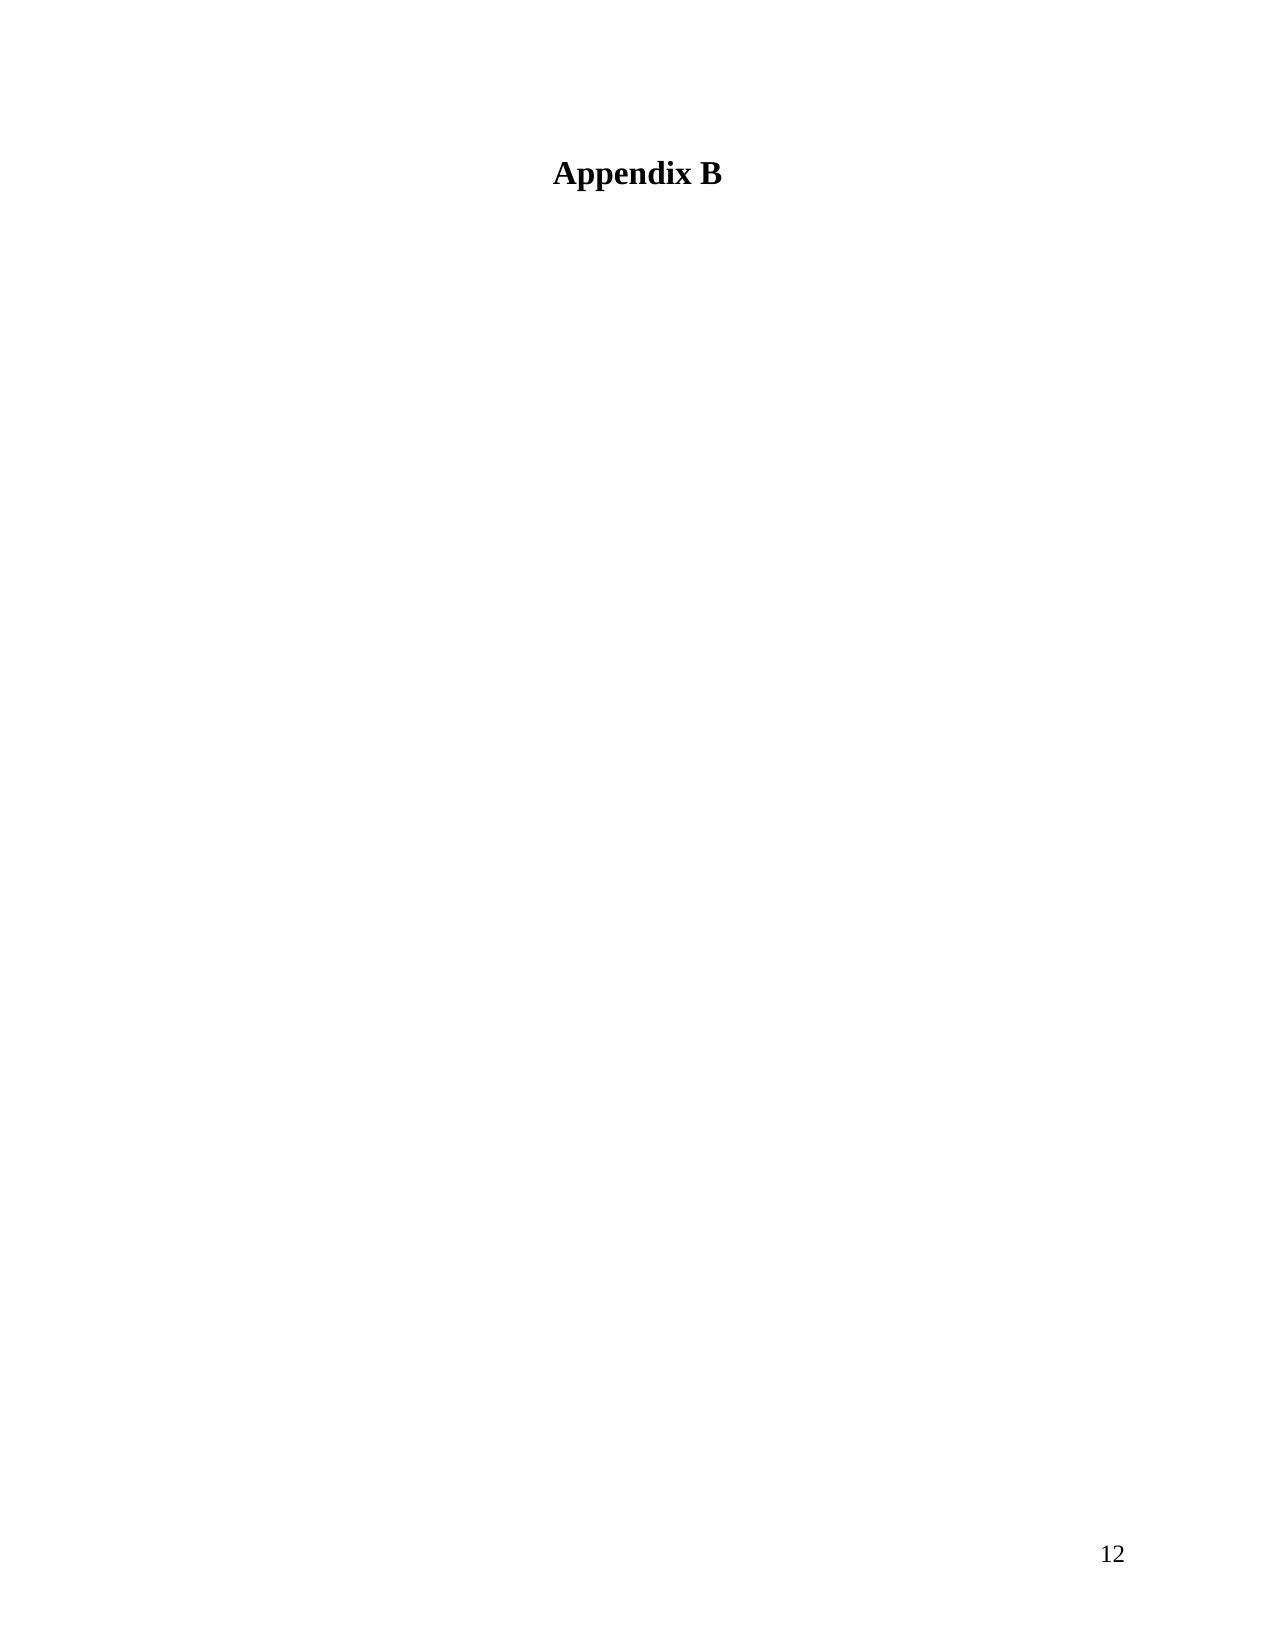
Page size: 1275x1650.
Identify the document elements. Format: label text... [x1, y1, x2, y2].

subtitle Appendix B [150, 153, 1125, 191]
